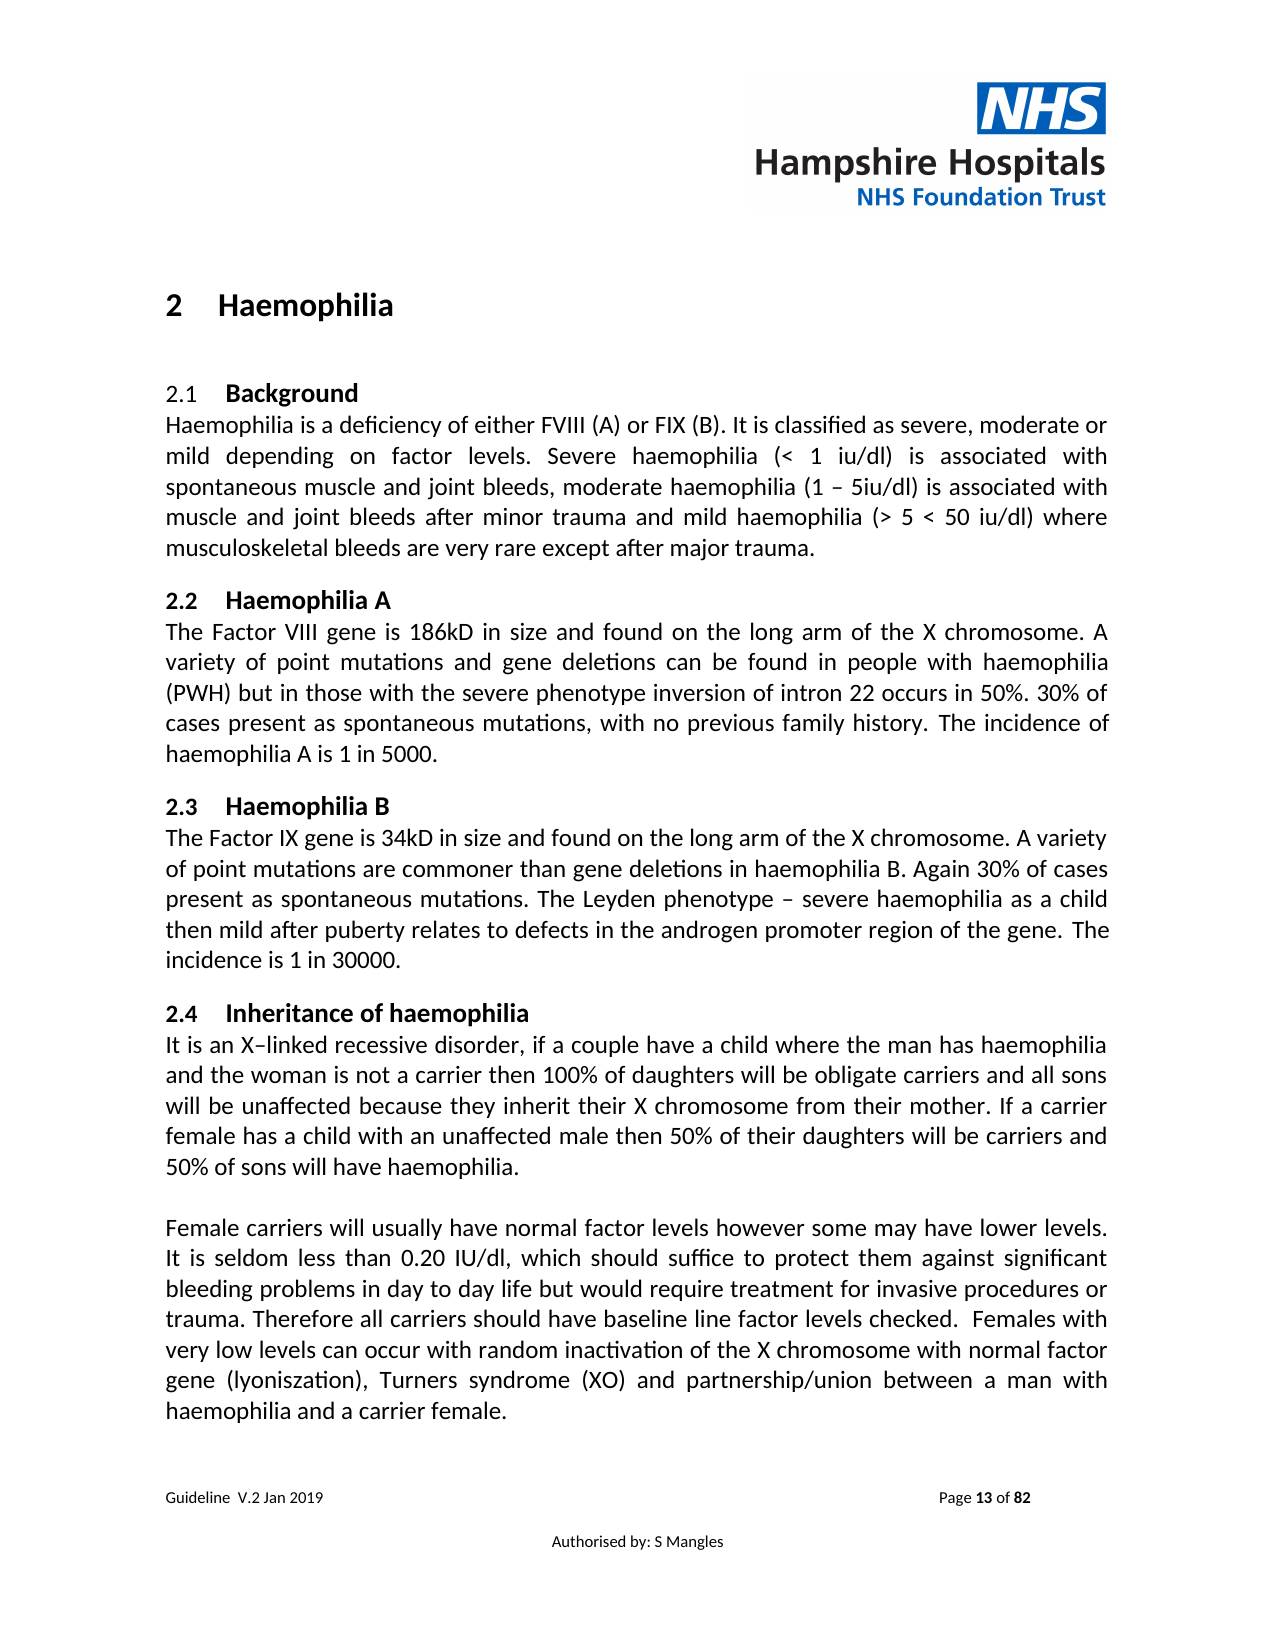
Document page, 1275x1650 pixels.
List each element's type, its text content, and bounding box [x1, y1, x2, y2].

subtitle Haemophilia [165, 284, 1109, 325]
subtitle Haemophilia A [165, 583, 1109, 616]
text Female carriers will usually have normal factor levels however some may have lower levels. It is seldom less than 0.20 IU/dl, which should suffice to protect them against significant bleeding problems in day to day life but would require treatment for invasive procedures or trauma. Therefore all carriers should have baseline line factor levels checked. Females with very low levels can occur with random inactivation of the X chromosome with normal factor gene (lyoniszation), Turners syndrome (XO) and partnership/union between a man with haemophilia and a carrier female. [165, 1212, 1109, 1426]
subtitle Haemophilia B [165, 789, 1109, 822]
text The Factor VIII gene is 186kD in size and found on the long arm of the X chromosome. A variety of point mutations and gene deletions can be found in people with haemophilia (PWH) but in those with the severe phenotype inversion of intron 22 occurs in 50%. 30% of cases present as spontaneous mutations, with no previous family history. The incidence of haemophilia A is 1 in 5000. [165, 616, 1109, 769]
subtitle Background [165, 377, 1109, 409]
text It is an X–linked recessive disorder, if a couple have a child where the man has haemophilia and the woman is not a carrier then 100% of daughters will be obligate carriers and all sons will be unaffected because they inherit their X chromosome from their mother. If a carrier female has a child with an unaffected male then 50% of their daughters will be carriers and 50% of sons will have haemophilia. [165, 1029, 1109, 1182]
text The Factor IX gene is 34kD in size and found on the long arm of the X chromosome. A variety of point mutations are commoner than gene deletions in haemophilia B. Again 30% of cases present as spontaneous mutations. The Leyden phenotype – severe haemophilia as a child then mild after puberty relates to defects in the androgen promoter region of the gene. The incidence is 1 in 30000. [165, 822, 1109, 975]
picture [747, 73, 1110, 210]
text Haemophilia is a deficiency of either FVIII (A) or FIX (B). It is classified as severe, moderate or mild depending on factor levels. Severe haemophilia (< 1 iu/dl) is associated with spontaneous muscle and joint bleeds, moderate haemophilia (1 – 5iu/dl) is associated with muscle and joint bleeds after minor trauma and mild haemophilia (> 5 < 50 iu/dl) where musculoskeletal bleeds are very rare except after major trauma. [165, 409, 1109, 562]
subtitle Inheritance of haemophilia [165, 996, 1109, 1029]
